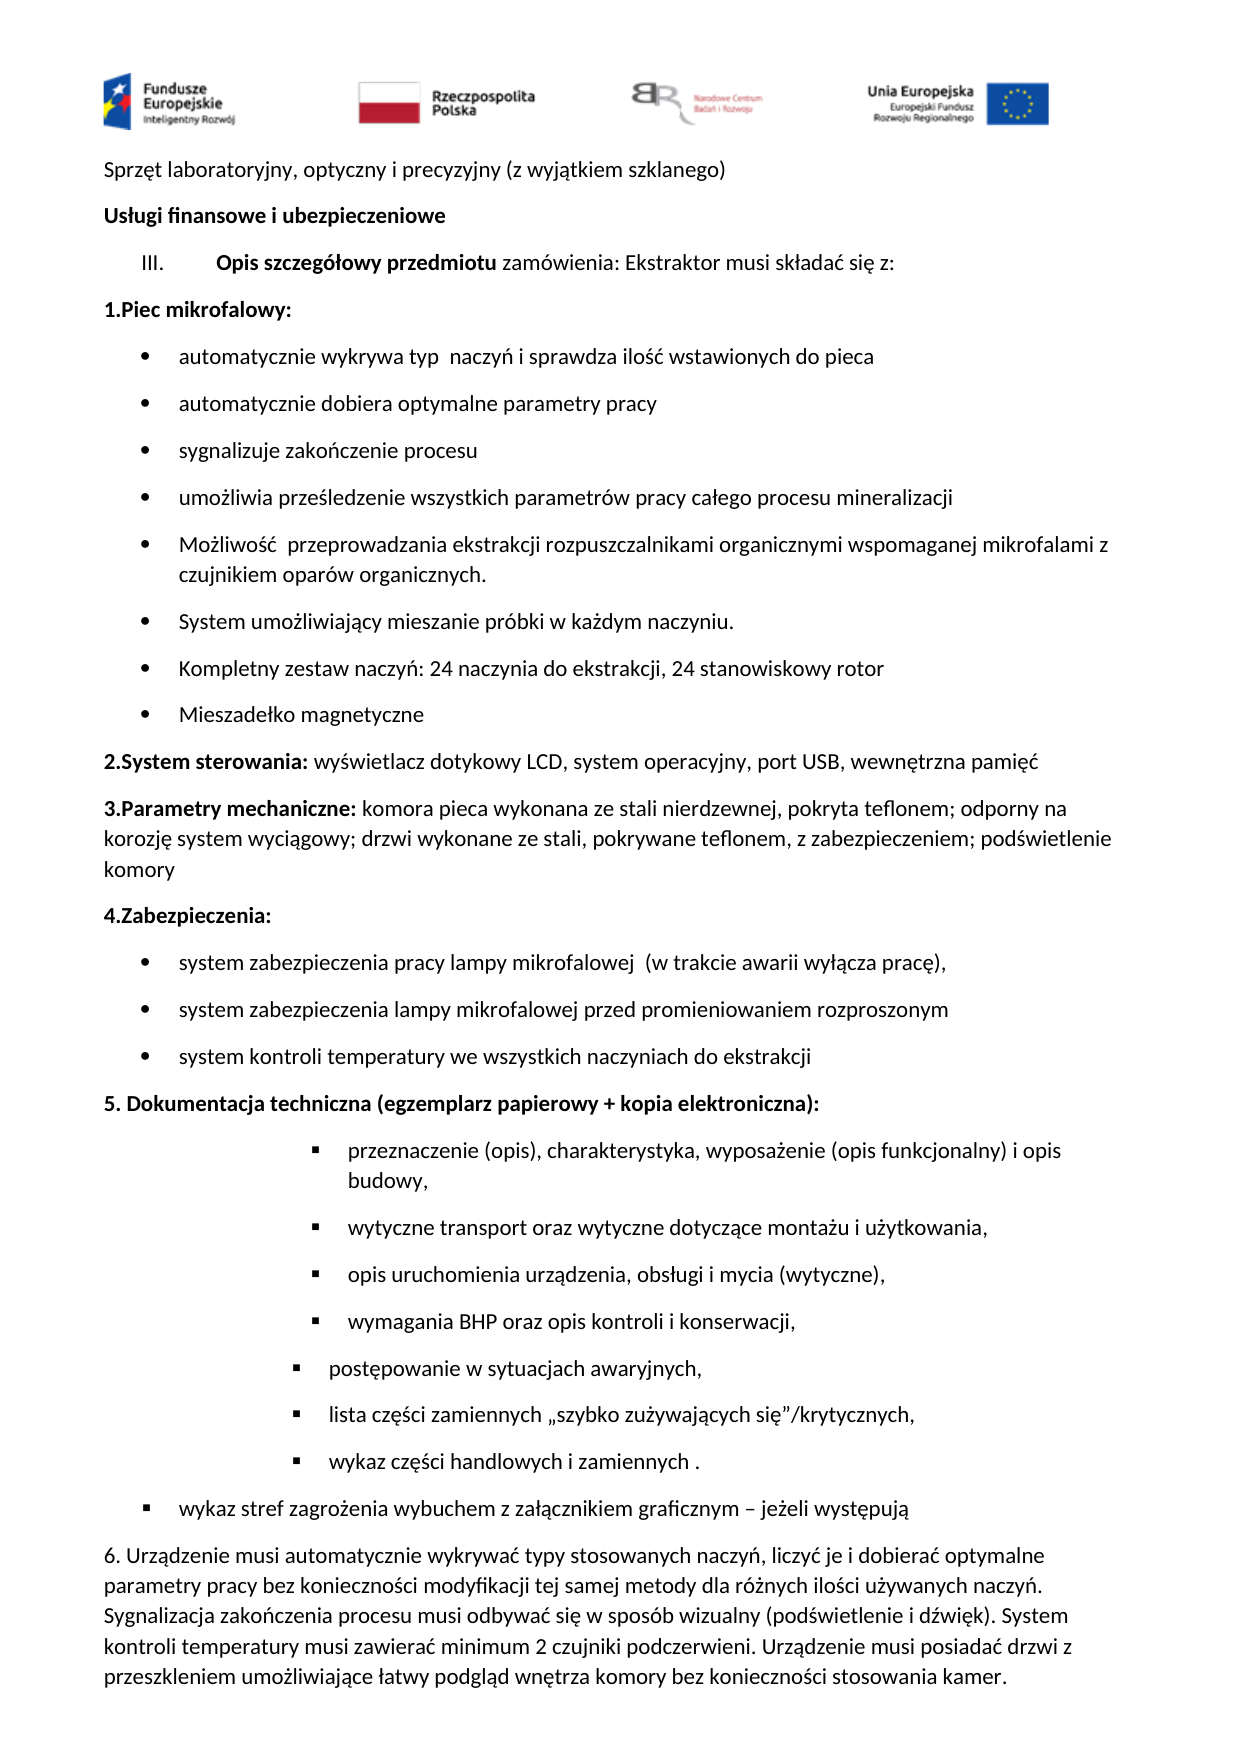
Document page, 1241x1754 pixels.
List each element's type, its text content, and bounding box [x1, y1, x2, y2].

list automatycznie wykrywa typ naczyń i sprawdza ilość wstawionych do pieca [141, 342, 1137, 370]
list automatycznie dobiera optymalne parametry pracy [141, 389, 1137, 417]
list umożliwia prześledzenie wszystkich parametrów pracy całego procesu mineralizacji [141, 483, 1137, 511]
list wykaz części handlowych i zamiennych . [291, 1447, 1137, 1475]
list Możliwość przeprowadzania ekstrakcji rozpuszczalnikami organicznymi wspomaganej mikrofalami z czujnikiem oparów organicznych. [141, 530, 1137, 588]
text Usługi finansowe i ubezpieczeniowe [103, 202, 1137, 229]
list lista części zamiennych „szybko zużywających się”/krytycznych, [291, 1401, 1137, 1428]
list system kontroli temperatury we wszystkich naczyniach do ekstrakcji [141, 1042, 1137, 1070]
list Kompletny zestaw naczyń: 24 naczynia do ekstrakcji, 24 stanowiskowy rotor [141, 654, 1137, 682]
list postępowanie w sytuacjach awaryjnych, [291, 1354, 1137, 1382]
list Mieszadełko magnetyczne [141, 701, 1137, 728]
list wykaz stref zagrożenia wybuchem z załącznikiem graficznym – jeżeli występują [141, 1494, 1137, 1522]
list System umożliwiający mieszanie próbki w każdym naczyniu. [141, 607, 1137, 635]
text 5. Dokumentacja techniczna (egzemplarz papierowy + kopia elektroniczna): [103, 1089, 1137, 1117]
text 2.System sterowania: wyświetlacz dotykowy LCD, system operacyjny, port USB, wewnętrzna pamięć [103, 747, 1137, 775]
text 6. Urządzenie musi automatycznie wykrywać typy stosowanych naczyń, liczyć je i dobierać optymalne parametry pracy bez konieczności modyfikacji tej samej metody dla różnych ilości używanych naczyń. Sygnalizacja zakończenia procesu musi odbywać się w sposób wizualny (podświetlenie i dźwięk). System kontroli temperatury musi zawierać minimum 2 czujniki podczerwieni. Urządzenie musi posiadać drzwi z przeszkleniem umożliwiające łatwy podgląd wnętrza komory bez konieczności stosowania kamer. [103, 1541, 1137, 1690]
text 1.Piec mikrofalowy: [103, 295, 1137, 323]
list wymagania BHP oraz opis kontroli i konserwacji, [310, 1307, 1137, 1335]
picture [103, 73, 1049, 130]
text Sprzęt laboratoryjny, optyczny i precyzyjny (z wyjątkiem szklanego) [103, 155, 1137, 183]
list przeznaczenie (opis), charakterystyka, wyposażenie (opis funkcjonalny) i opis budowy, [310, 1136, 1137, 1194]
list Opis szczegółowy przedmiotu zamówienia: Ekstraktor musi składać się z: [141, 248, 1137, 276]
text 4.Zabezpieczenia: [103, 902, 1137, 929]
list system zabezpieczenia pracy lampy mikrofalowej (w trakcie awarii wyłącza pracę), [141, 948, 1137, 976]
list wytyczne transport oraz wytyczne dotyczące montażu i użytkowania, [310, 1213, 1137, 1241]
list sygnalizuje zakończenie procesu [141, 436, 1137, 464]
text 3.Parametry mechaniczne: komora pieca wykonana ze stali nierdzewnej, pokryta teflonem; odporny na korozję system wyciągowy; drzwi wykonane ze stali, pokrywane teflonem, z zabezpieczeniem; podświetlenie komory [103, 794, 1137, 883]
list opis uruchomienia urządzenia, obsługi i mycia (wytyczne), [310, 1260, 1137, 1288]
list system zabezpieczenia lampy mikrofalowej przed promieniowaniem rozproszonym [141, 995, 1137, 1023]
